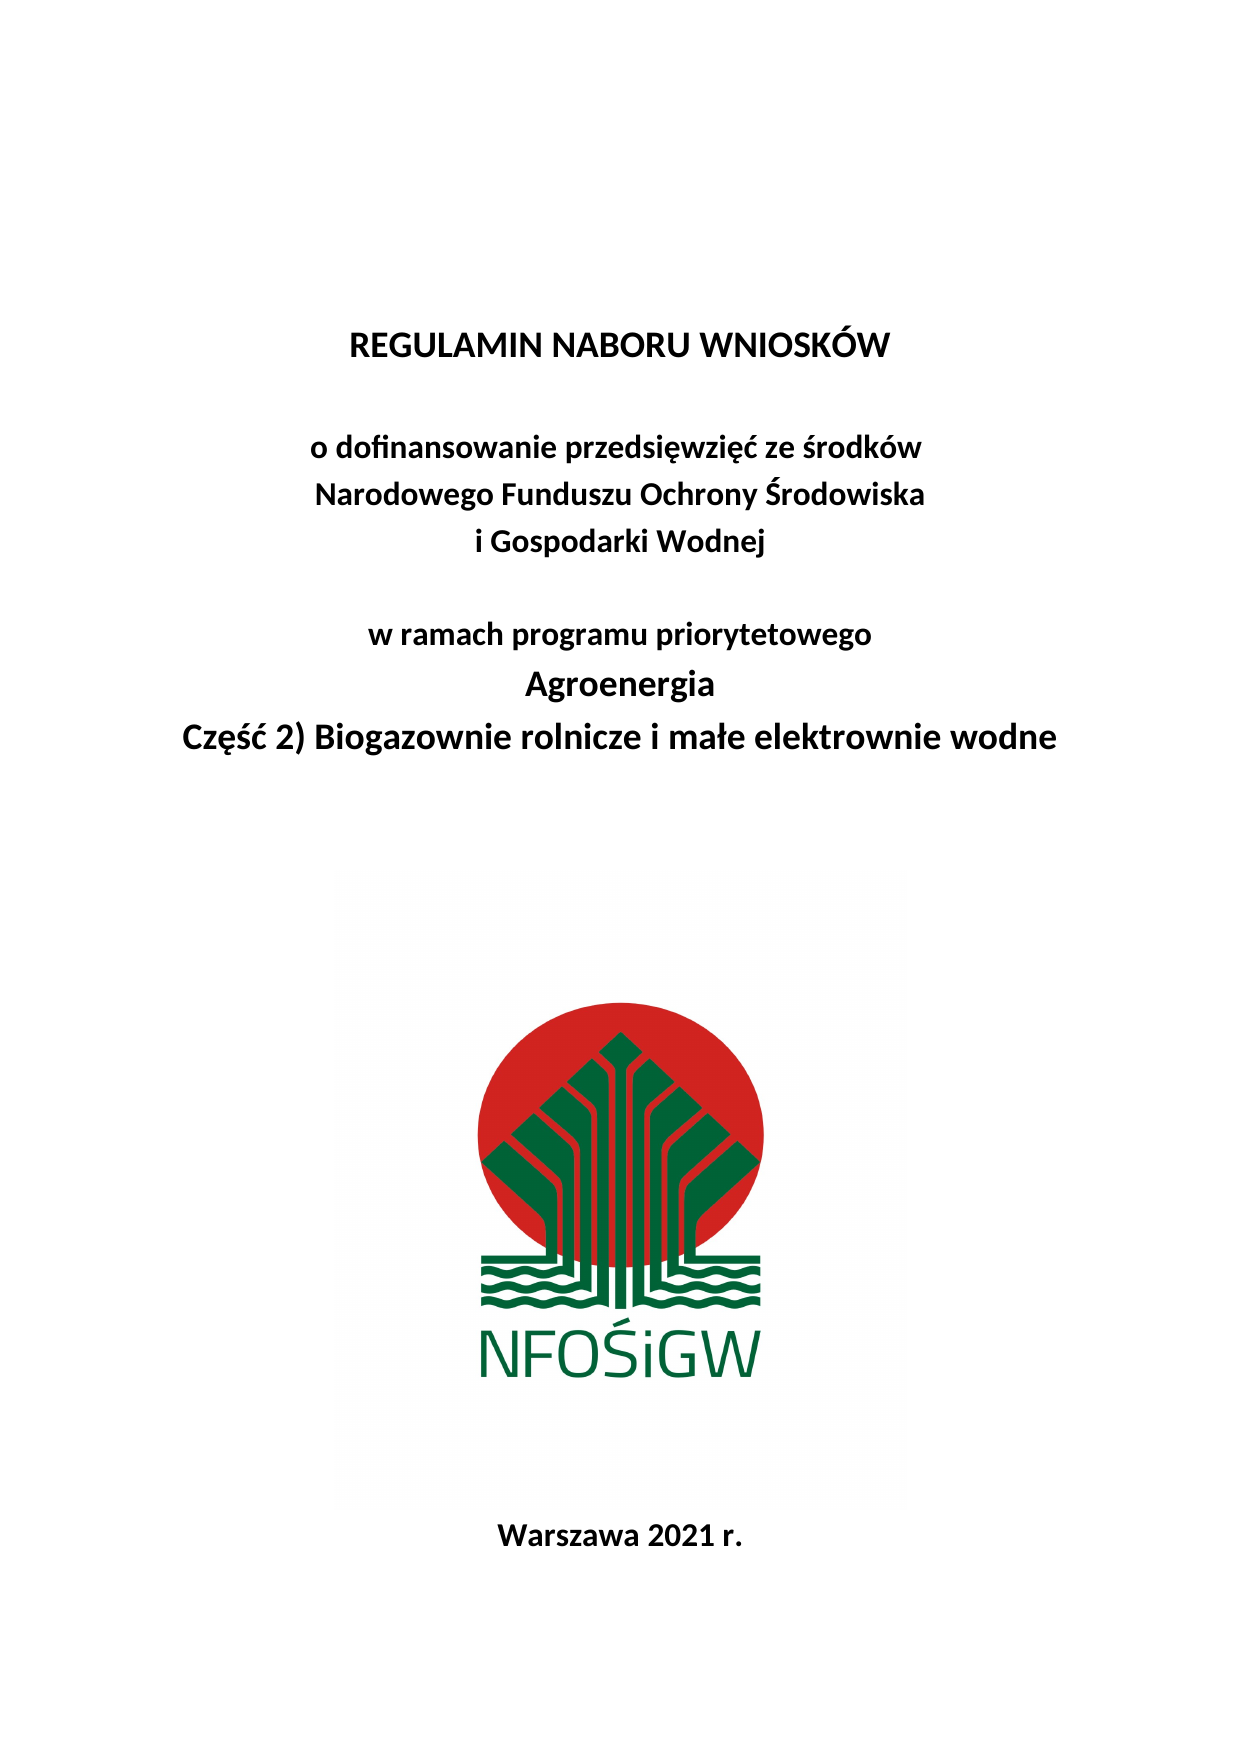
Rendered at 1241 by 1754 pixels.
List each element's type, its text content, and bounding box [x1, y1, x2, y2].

text o dofinansowanie przedsięwzięć ze środków [148, 426, 1093, 467]
text w ramach programu priorytetowego [148, 613, 1093, 654]
text Narodowego Funduszu Ochrony Środowiska [148, 473, 1093, 514]
picture [334, 870, 907, 1510]
text Agroenergia [148, 660, 1093, 706]
text Część 2) Biogazownie rolnicze i małe elektrownie wodne [148, 713, 1093, 759]
text REGULAMIN NABORU WNIOSKÓW [148, 321, 1093, 367]
text i Gospodarki Wodnej [148, 520, 1093, 561]
text Warszawa 2021 r. [148, 1514, 1093, 1555]
